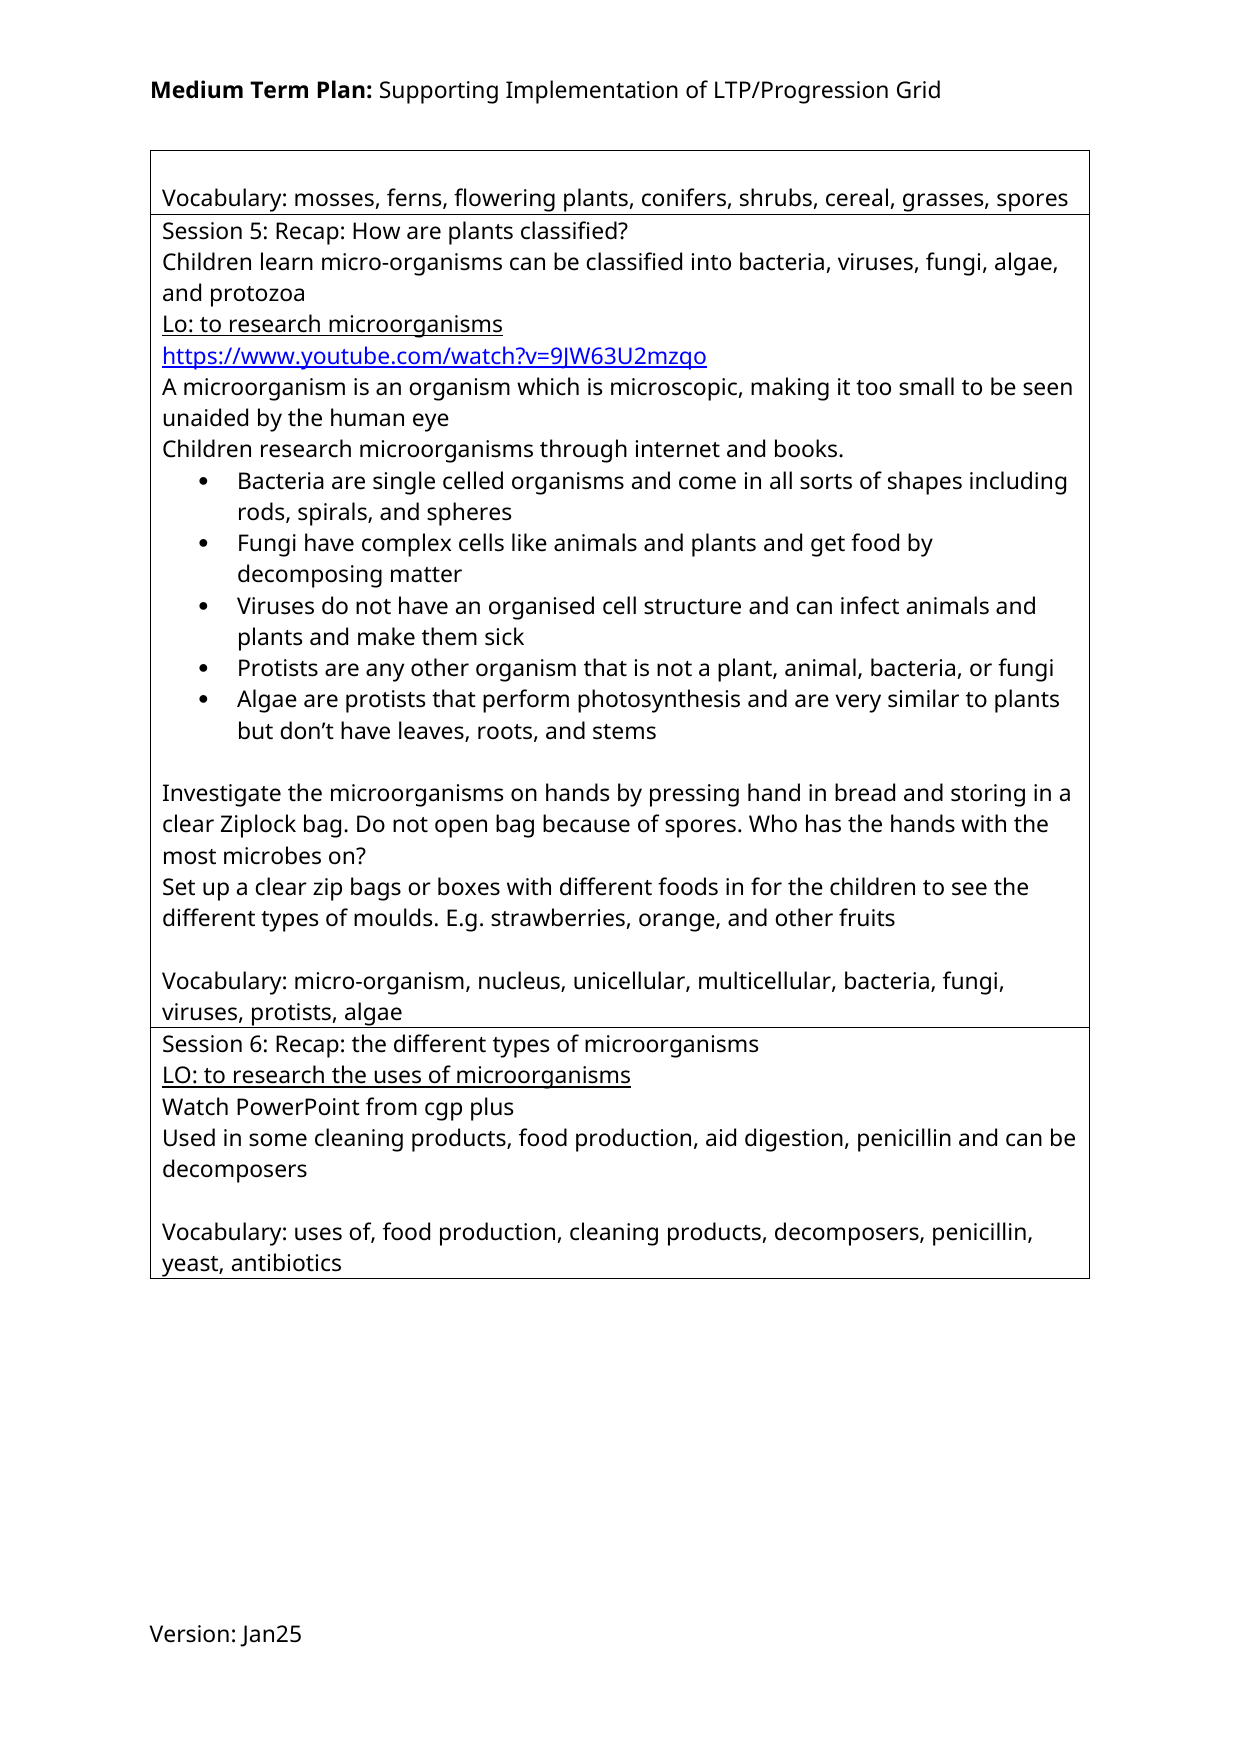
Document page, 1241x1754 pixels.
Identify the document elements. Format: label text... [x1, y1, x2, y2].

table_cell Session 6: Recap: the different types of microorganisms LO: to research the uses of microorganisms Watch PowerPoint from cgp plus Used in some cleaning products, food production, aid digestion, penicillin and can be decomposers Vocabulary: uses of, food production, cleaning products, decomposers, penicillin, yeast, antibiotics [151, 1028, 1089, 1278]
table_cell Session 5: Recap: How are plants classified? Children learn micro-organisms can be classified into bacteria, viruses, fungi, algae, and protozoa Lo: to research microorganisms https://www.youtube.com/watch?v=9JW63U2mzqo A microorganism is an organism which is microscopic, making it too small to be seen unaided by the human eye Children research microorganisms through internet and books. Bacteria are single celled organisms and come in all sorts of shapes including rods, spirals, and spheres Fungi have complex cells like animals and plants and get food by decomposing matter Viruses do not have an organised cell structure and can infect animals and plants and make them sick Protists are any other organism that is not a plant, animal, bacteria, or fungi Algae are protists that perform photosynthesis and are very similar to plants but don’t have leaves, roots, and stems Investigate the microorganisms on hands by pressing hand in bread and storing in a clear Ziplock bag. Do not open bag because of spores. Who has the hands with the most microbes on? Set up a clear zip bags or boxes with different foods in for the children to see the different types of moulds. E.g. strawberries, orange, and other fruits Vocabulary: micro-organism, nucleus, unicellular, multicellular, bacteria, fungi, viruses, protists, algae [151, 215, 1089, 1027]
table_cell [151, 151, 1089, 213]
